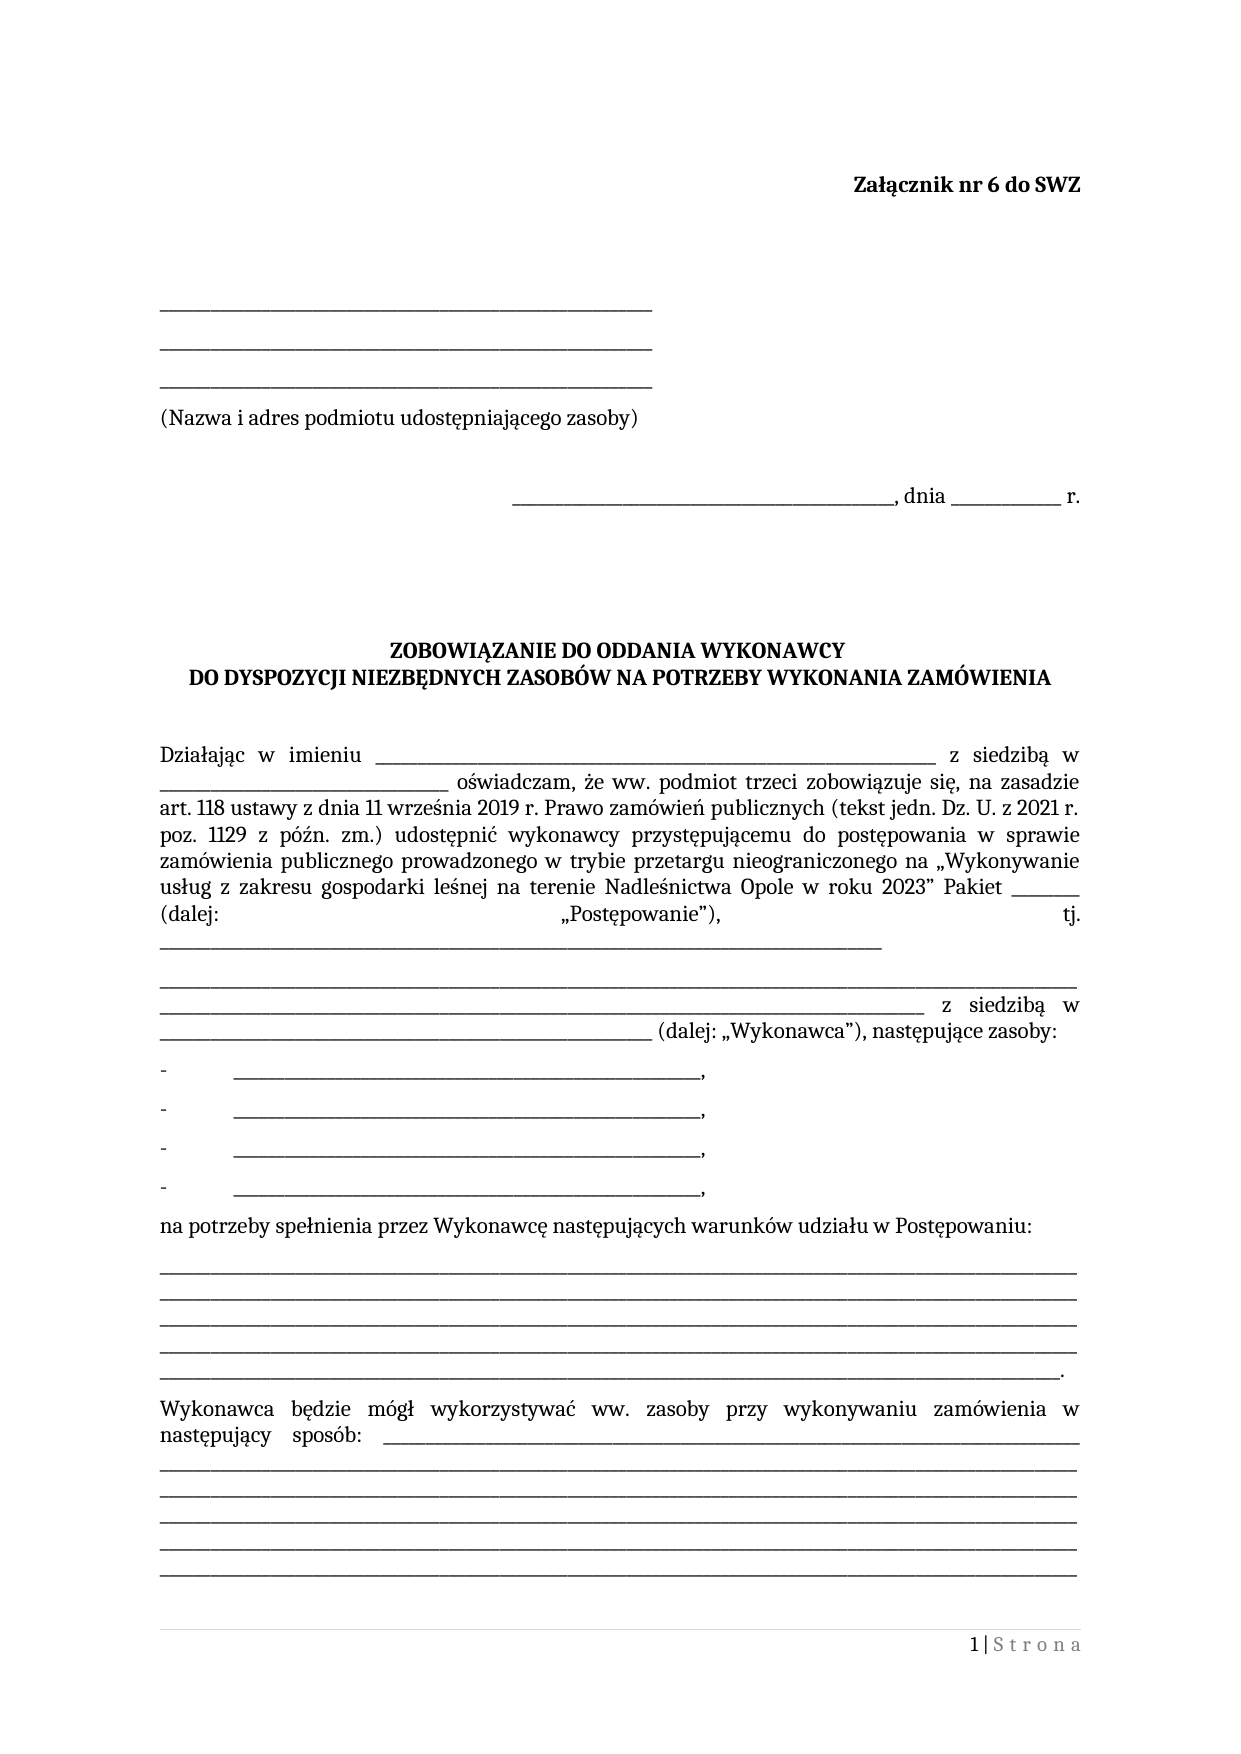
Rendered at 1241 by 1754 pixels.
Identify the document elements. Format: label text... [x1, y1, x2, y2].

text __________________________________________________________________________________________________________________________________________________________________________________________________________________________________________________________________________________________________________________________________________________________________________________________________________________________________________________________________________________________________________________________________________________________. [159, 1251, 1081, 1383]
text __________________________________________________________ [159, 366, 1081, 393]
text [159, 1396, 1081, 1580]
text (Nazwa i adres podmiotu udostępniającego zasoby) [159, 405, 1081, 431]
text __________________________________________________________ [159, 327, 1081, 354]
text ______________________________________________________________________________________________________________________________________________________________________________________________________ z siedzibą w __________________________________________________________ (dalej: „Wykonawca”), następujące zasoby: [159, 966, 1081, 1045]
text - _______________________________________________________, [159, 1135, 1081, 1161]
text - _______________________________________________________, [159, 1174, 1081, 1200]
text - _______________________________________________________, [159, 1057, 1081, 1083]
text ZOBOWIĄZANIE DO ODDANIA WYKONAWCY DO DYSPOZYCJI NIEZBĘDNYCH ZASOBÓW NA POTRZEBY WYKONANIA ZAMÓWIENIA [159, 638, 1081, 691]
text _____________________________________________, dnia _____________ r. [159, 483, 1081, 509]
text __________________________________________________________ [159, 288, 1081, 315]
text Działając w imieniu __________________________________________________________________ z siedzibą w __________________________________ oświadczam, że ww. podmiot trzeci zobowiązuje się, na zasadzie art. 118 ustawy z dnia 11 września 2019 r. Prawo zamówień publicznych (tekst jedn. Dz. U. z 2021 r. poz. 1129 z późn. zm.) udostępnić wykonawcy przystępującemu do postępowania w sprawie zamówienia publicznego prowadzonego w trybie przetargu nieograniczonego na „Wykonywanie usług z zakresu gospodarki leśnej na terenie Nadleśnictwa Opole w roku 2023” Pakiet ________ (dalej: „Postępowanie”), tj. _____________________________________________________________________________________ [159, 742, 1081, 953]
text na potrzeby spełnienia przez Wykonawcę następujących warunków udziału w Postępowaniu: [159, 1213, 1081, 1239]
text - _______________________________________________________, [159, 1096, 1081, 1122]
text Załącznik nr 6 do SWZ [159, 172, 1081, 198]
